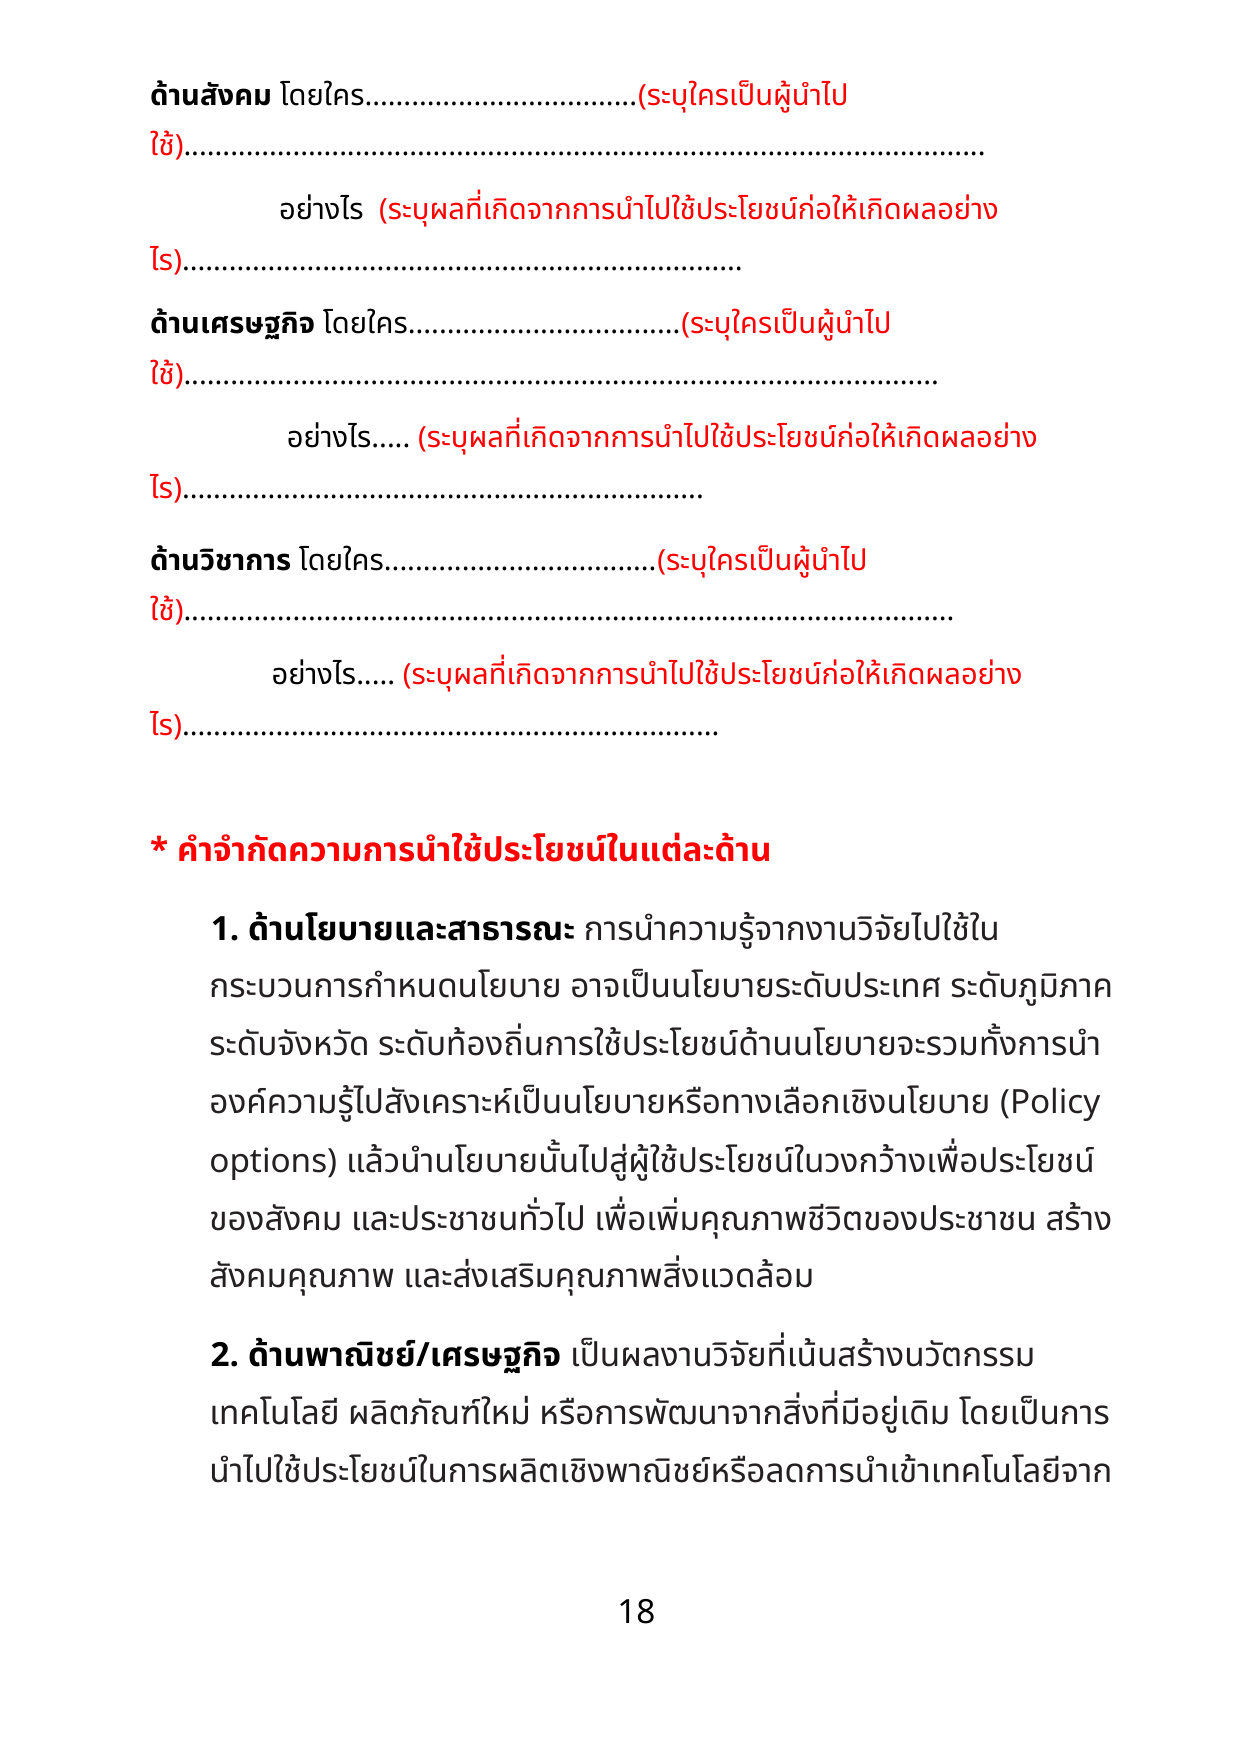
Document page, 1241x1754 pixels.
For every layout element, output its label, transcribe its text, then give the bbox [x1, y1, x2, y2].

text ด้านวิชาการ โดยใคร...................................(ระบุใครเป็นผู้นำไปใช้)................................................................................................... [150, 539, 1122, 634]
text ด้านสังคม โดยใคร...................................(ระบุใครเป็นผู้นำไปใช้)....................................................................................................... [150, 74, 1122, 169]
text 1. ด้านโยบายและสาธารณะ การนำความรู้จากงานวิจัยไปใช้ในกระบวนการกำหนดนโยบาย อาจเป็นนโยบายระดับประเทศ ระดับภูมิภาค ระดับจังหวัด ระดับท้องถิ่นการใช้ประโยชน์ด้านนโยบายจะรวมทั้งการนำองค์ความรู้ไปสังเคราะห์เป็นนโยบายหรือทางเลือกเชิงนโยบาย (Policy options) แล้วนำนโยบายนั้นไปสู่ผู้ใช้ประโยชน์ในวงกว้างเพื่อประโยชน์ของสังคม และประชาชนทั่วไป เพื่อเพิ่มคุณภาพชีวิตของประชาชน สร้างสังคมคุณภาพ และส่งเสริมคุณภาพสิ่งแวดล้อม [150, 904, 1122, 1303]
text ด้านเศรษฐกิจ โดยใคร...................................(ระบุใครเป็นผู้นำไปใช้)................................................................................................. [150, 302, 1122, 397]
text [150, 1331, 1122, 1498]
text อย่างไร..... (ระบุผลที่เกิดจากการนำไปใช้ประโยชน์ก่อให้เกิดผลอย่างไร)..................................................................... [150, 653, 1122, 748]
text อย่างไร..... (ระบุผลที่เกิดจากการนำไปใช้ประโยชน์ก่อให้เกิดผลอย่างไร)................................................................... [150, 416, 1122, 511]
text อย่างไร (ระบุผลที่เกิดจากการนำไปใช้ประโยชน์ก่อให้เกิดผลอย่างไร)........................................................................ [150, 188, 1122, 283]
text * คำจำกัดความการนำใช้ประโยชน์ในแต่ละด้าน [150, 825, 1122, 876]
